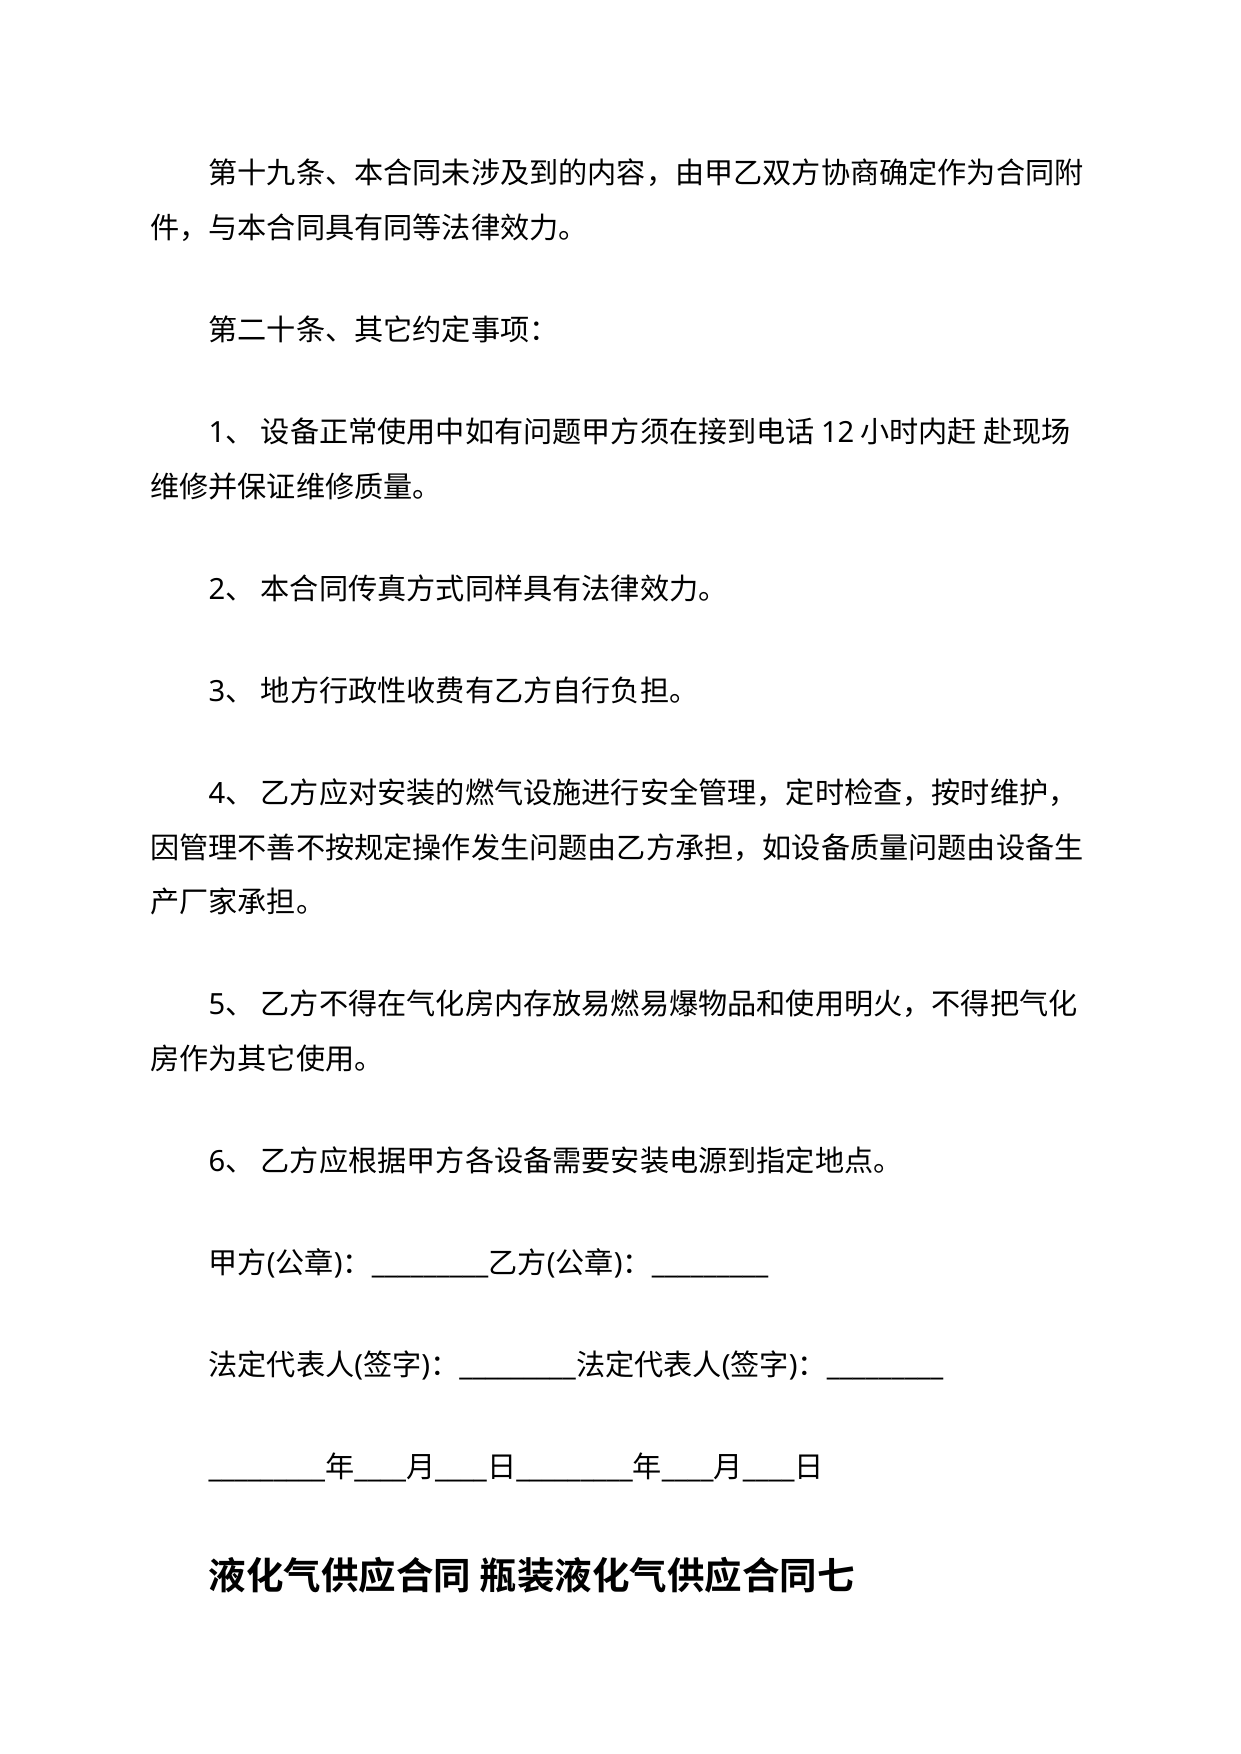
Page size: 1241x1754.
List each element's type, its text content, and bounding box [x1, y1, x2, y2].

text 第二十条、其它约定事项： [150, 307, 1090, 349]
text 2、 本合同传真方式同样具有法律效力。 [150, 565, 1090, 608]
text 液化气供应合同 瓶装液化气供应合同七 [150, 1546, 1090, 1600]
text 6、 乙方应根据甲方各设备需要安装电源到指定地点。 [150, 1138, 1090, 1180]
text 1、 设备正常使用中如有问题甲方须在接到电话12小时内赶 赴现场维修并保证维修质量。 [150, 408, 1090, 506]
text 5、 乙方不得在气化房内存放易燃易爆物品和使用明火，不得把气化房作为其它使用。 [150, 981, 1090, 1078]
text 3、 地方行政性收费有乙方自行负担。 [150, 667, 1090, 709]
text _________年____月____日_________年____月____日 [150, 1443, 1090, 1486]
text 第十九条、本合同未涉及到的内容，由甲乙双方协商确定作为合同附件，与本合同具有同等法律效力。 [150, 150, 1090, 247]
text 4、 乙方应对安装的燃气设施进行安全管理，定时检查，按时维护，因管理不善不按规定操作发生问题由乙方承担，如设备质量问题由设备生产厂家承担。 [150, 769, 1090, 921]
text 法定代表人(签字)：_________法定代表人(签字)：_________ [150, 1342, 1090, 1384]
text 甲方(公章)：_________乙方(公章)：_________ [150, 1239, 1090, 1282]
